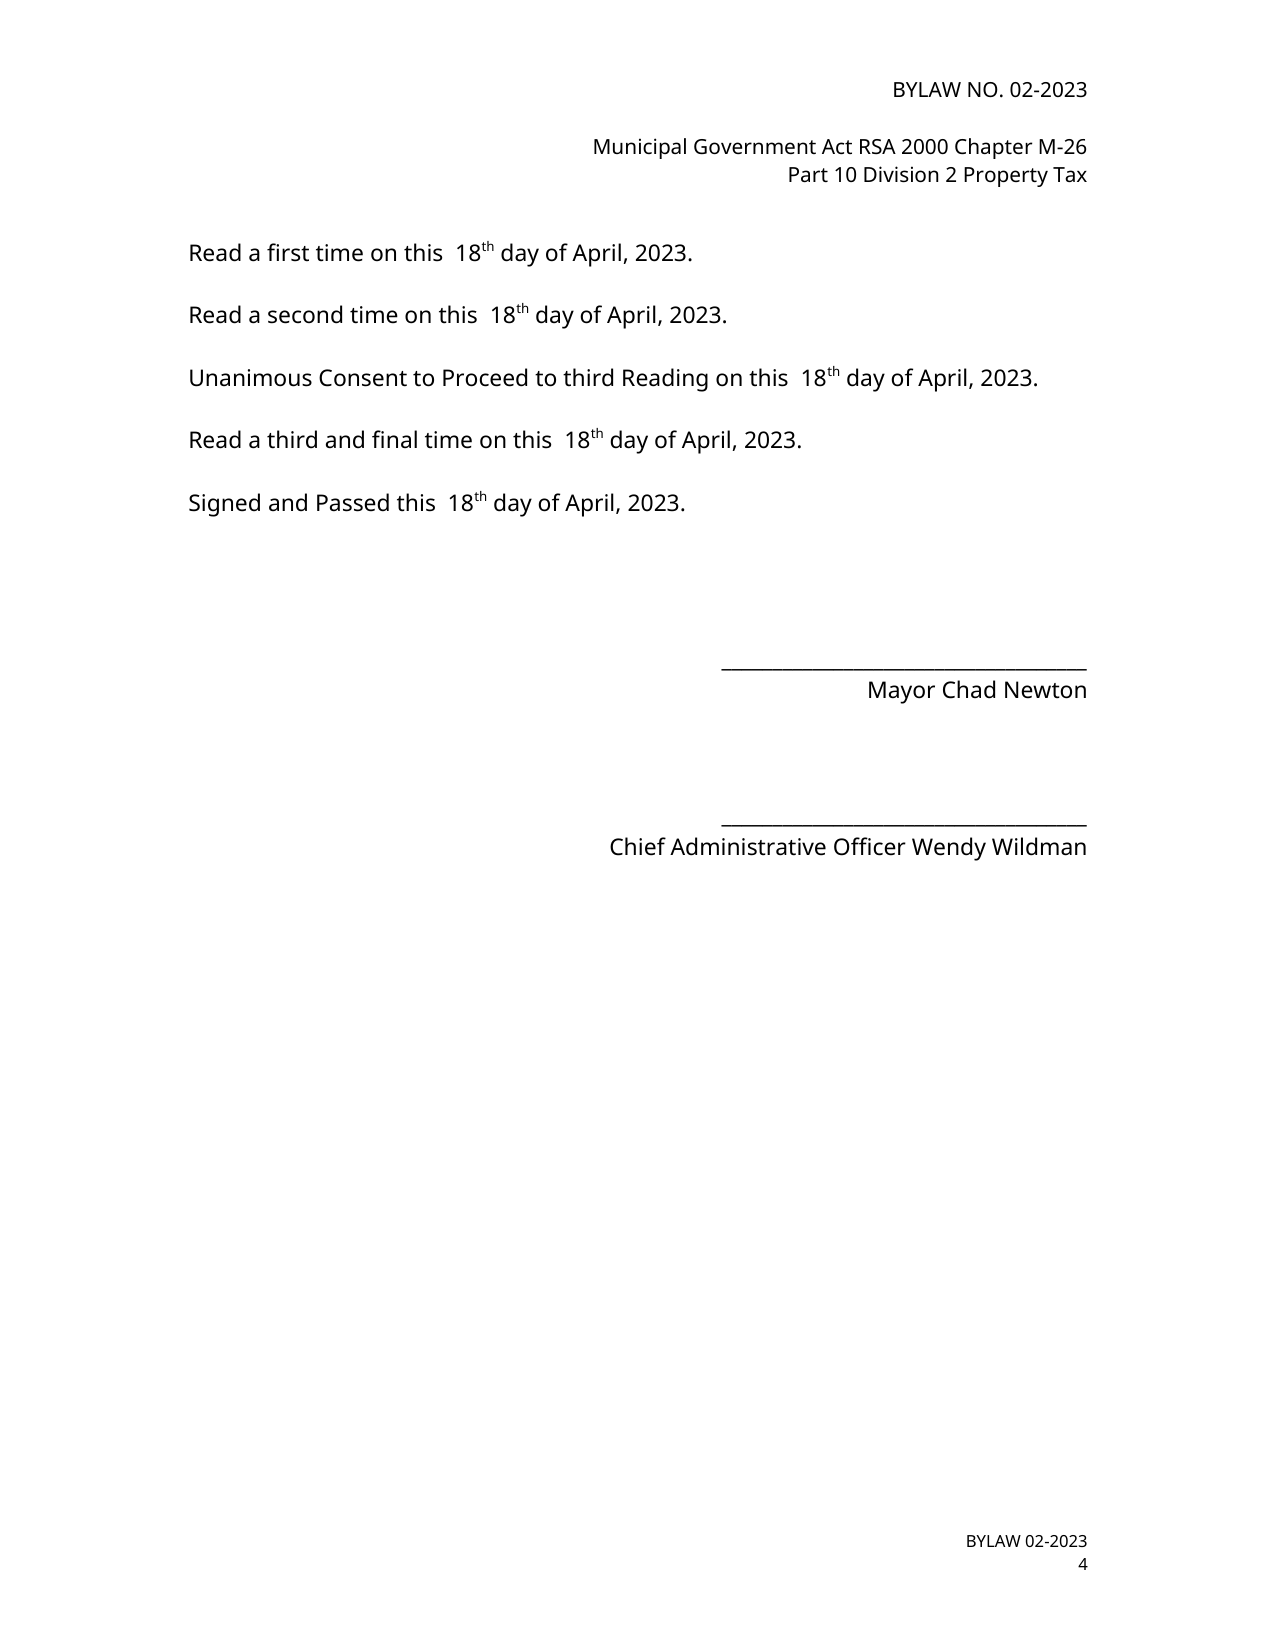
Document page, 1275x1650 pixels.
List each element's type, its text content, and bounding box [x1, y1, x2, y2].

text ____________________________________ [187, 799, 1087, 831]
text Read a second time on this 18th day of April, 2023. [188, 299, 1087, 331]
text Signed and Passed this 18th day of April, 2023. [188, 487, 1087, 518]
text Read a third and final time on this 18th day of April, 2023. [188, 424, 1087, 456]
text Read a first time on this 18th day of April, 2023. [188, 237, 1087, 268]
text ____________________________________ [187, 643, 1087, 674]
text Mayor Chad Newton [187, 674, 1087, 706]
text Unanimous Consent to Proceed to third Reading on this 18th day of April, 2023. [188, 362, 1087, 393]
text Chief Administrative Officer Wendy Wildman [187, 831, 1087, 862]
